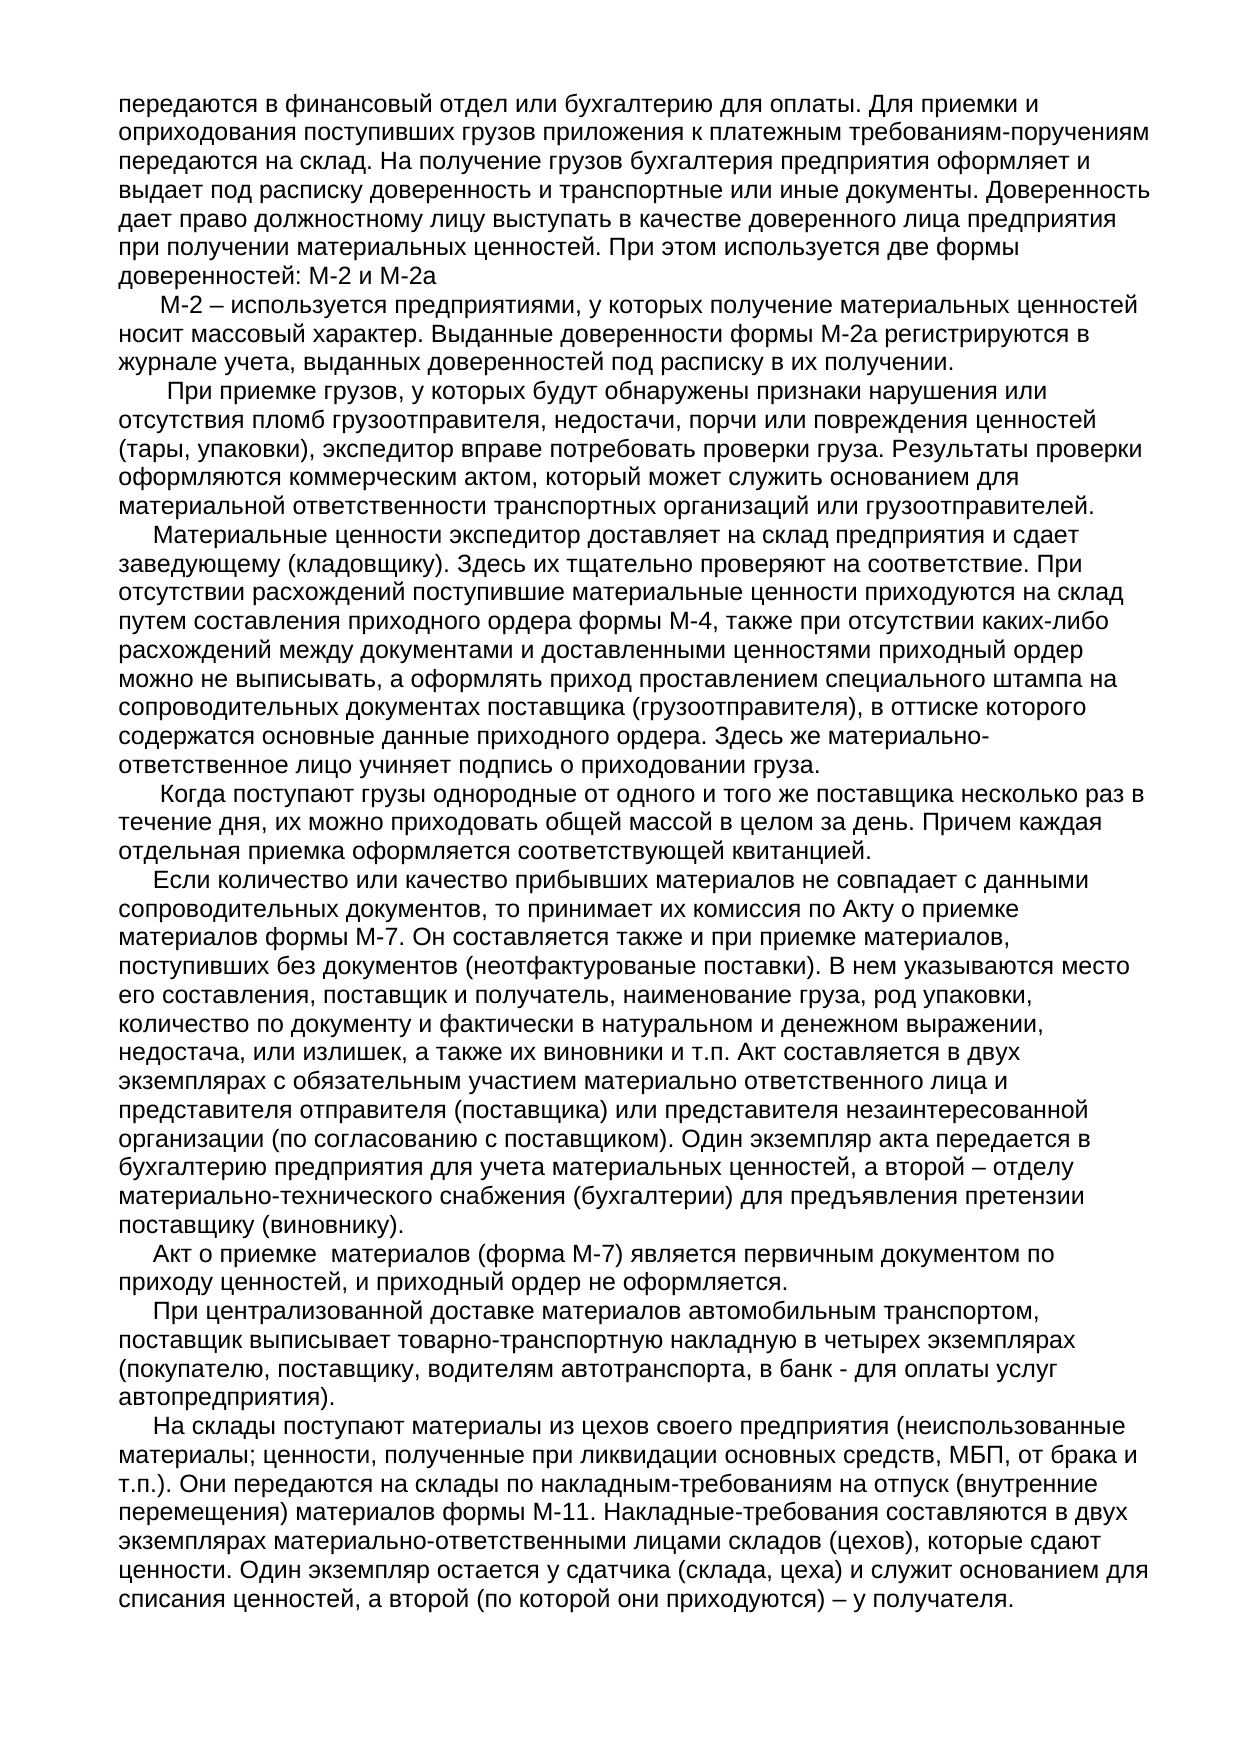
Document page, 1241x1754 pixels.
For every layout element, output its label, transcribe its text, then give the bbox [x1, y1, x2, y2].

title При централизованной доставке материалов автомобильным транспортом, поставщик выписывает товарно-транспортную накладную в четырех экземплярах (покупателю, поставщику, водителям автотранспорта, в банк - для оплаты услуг автопредприятия). [118, 1296, 1152, 1411]
title Если количество или качество прибывших материалов не совпадает с данными сопроводительных документов, то принимает их комиссия по Акту о приемке материалов формы М-7. Он составляется также и при приемке материалов, поступивших без документов (неотфактурованые поставки). В нем указываются место его составления, поставщик и получатель, наименование груза, род упаковки, количество по документу и фактически в натуральном и денежном выражении, недостача, или излишек, а также их виновники и т.п. Акт составляется в двух экземплярах с обязательным участием материально ответственного лица и представителя отправителя (поставщика) или представителя незаинтересованной организации (по согласованию с поставщиком). Один экземпляр акта передается в бухгалтерию предприятия для учета материальных ценностей, а второй – отделу материально-технического снабжения (бухгалтерии) для предъявления претензии поставщику (виновнику). [118, 865, 1152, 1239]
title Акт о приемке материалов (форма М-7) является первичным документом по приходу ценностей, и приходный ордер не оформляется. [118, 1239, 1152, 1296]
title М-2 – используется предприятиями, у которых получение материальных ценностей носит массовый характер. Выданные доверенности формы М-2а регистрируются в журнале учета, выданных доверенностей под расписку в их получении. [118, 290, 1152, 376]
title При приемке грузов, у которых будут обнаружены признаки нарушения или отсутствия пломб грузоотправителя, недостачи, порчи или повреждения ценностей (тары, упаковки), экспедитор вправе потребовать проверки груза. Результаты проверки оформляются коммерческим актом, который может служить основанием для материальной ответственности транспортных организаций или грузоотправителей. [118, 376, 1152, 520]
title Когда поступают грузы однородные от одного и того же поставщика несколько раз в течение дня, их можно приходовать общей массой в целом за день. Причем каждая отдельная приемка оформляется соответствующей квитанцией. [118, 779, 1152, 865]
title На склады поступают материалы из цехов своего предприятия (неиспользованные материалы; ценности, полученные при ликвидации основных средств, МБП, от брака и т.п.). Они передаются на склады по накладным-требованиям на отпуск (внутренние перемещения) материалов формы М-11. Накладные-требования составляются в двух экземплярах материально-ответственными лицами складов (цехов), которые сдают ценности. Один экземпляр остается у сдатчика (склада, цеха) и служит основанием для списания ценностей, а второй (по которой они приходуются) – у получателя. [118, 1411, 1152, 1612]
title Материальные ценности экспедитор доставляет на склад предприятия и сдает заведующему (кладовщику). Здесь их тщательно проверяют на соответствие. При отсутствии расхождений поступившие материальные ценности приходуются на склад путем составления приходного ордера формы М-4, также при отсутствии каких-либо расхождений между документами и доставленными ценностями приходный ордер можно не выписывать, а оформлять приход проставлением специального штампа на сопроводительных документах поставщика (грузоотправителя), в оттиске которого содержатся основные данные приходного ордера. Здесь же материально-ответственное лицо учиняет подпись о приходовании груза. [118, 520, 1152, 779]
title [118, 89, 1152, 290]
